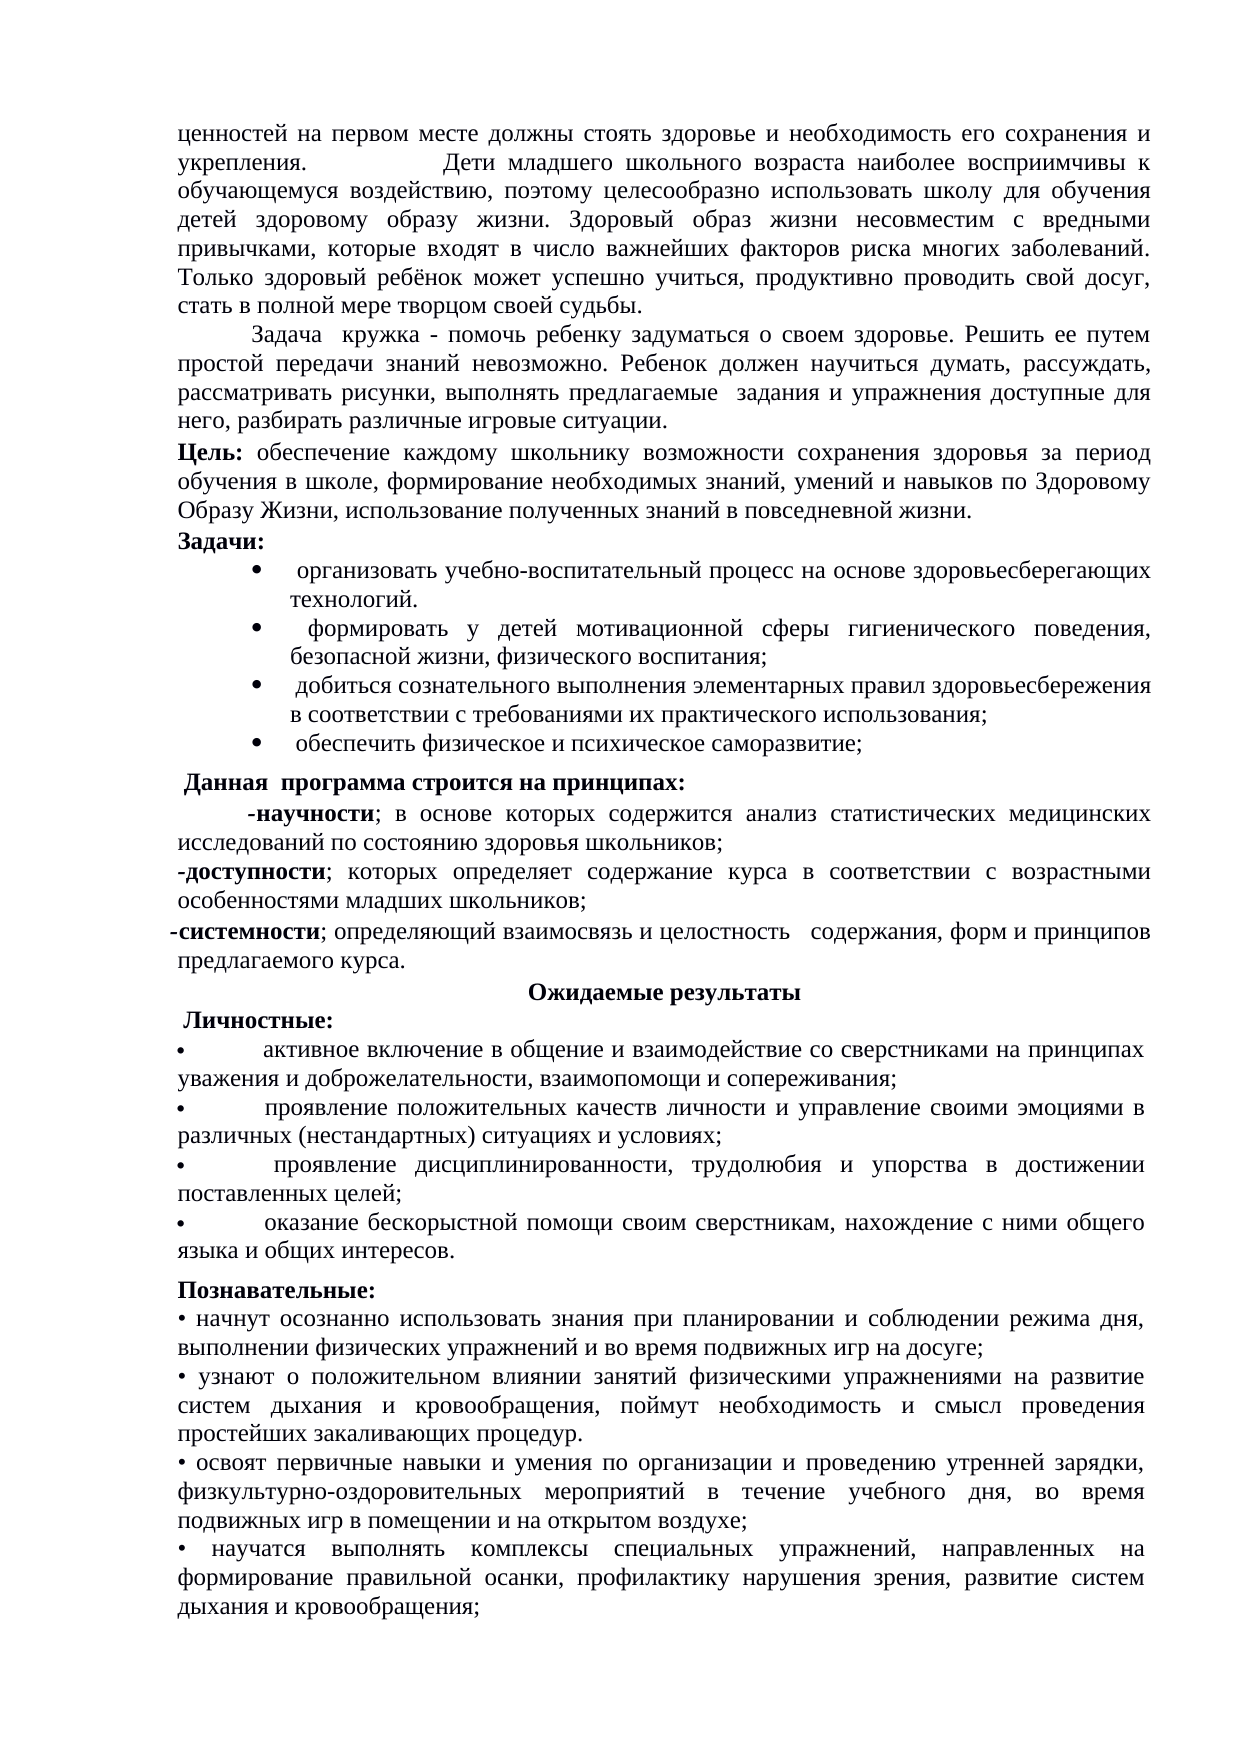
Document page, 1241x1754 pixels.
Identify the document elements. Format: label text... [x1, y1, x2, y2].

text  проявление дисциплинированности, трудолюбия и упорства в достижении поставленных целей; [177, 1149, 1146, 1207]
text -доступности; которых определяет содержание курса в соответствии с возрастными особенностями младших школьников; [177, 856, 1152, 913]
text  обеспечить физическое и психическое саморазвитие; [252, 728, 1152, 756]
text -системности; определяющий взаимосвязь и целостность содержания, форм и принципов предлагаемого курса. [102, 916, 1152, 974]
list Задача кружка - помочь ребенку задуматься о своем здоровье. Решить ее путем простой передачи знаний невозможно. Ребенок должен научиться думать, рассуждать, рассматривать рисунки, выполнять предлагаемые задания и упражнения доступные для него, разбирать различные игровые ситуации. [177, 319, 1152, 434]
text  формировать у детей мотивационной сферы гигиенического поведения, безопасной жизни, физического воспитания; [252, 613, 1152, 670]
text Задачи: [177, 526, 1152, 555]
text Личностные: [183, 1006, 1146, 1034]
text • освоят первичные навыки и умения по организации и проведению утренней зарядки, физкультурно-оздоровительных мероприятий в течение учебного дня, во время подвижных игр в помещении и на открытом воздухе; [177, 1447, 1146, 1533]
text  добиться сознательного выполнения элементарных правил здоровьесбережения в соответствии с требованиями их практического использования; [252, 670, 1152, 728]
text Цель: обеспечение каждому школьнику возможности сохранения здоровья за период обучения в школе, формирование необходимых знаний, умений и навыков по Здоровому Образу Жизни, использование полученных знаний в повседневной жизни. [177, 437, 1152, 523]
text • узнают о положительном влиянии занятий физическими упражнениями на развитие систем дыхания и кровообращения, поймут необходимость и смысл проведения простейших закаливающих процедур. [177, 1361, 1146, 1447]
text  проявление положительных качеств личности и управление своими эмоциями в различных (нестандартных) ситуациях и условиях; [177, 1092, 1146, 1149]
text  организовать учебно-воспитательный процесс на основе здоровьесберегающих технологий. [252, 555, 1152, 613]
text • начнут осознанно использовать знания при планировании и соблюдении режима дня, выполнении физических упражнений и во время подвижных игр на досуге; [177, 1303, 1146, 1361]
text Познавательные: [177, 1275, 1146, 1303]
text Ожидаемые результаты [177, 977, 1152, 1006]
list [177, 118, 1152, 319]
text  оказание бескорыстной помощи своим сверстникам, нахождение с ними общего языка и общих интересов. [177, 1207, 1146, 1264]
text -научности; в основе которых содержится анализ статистических медицинских исследований по состоянию здоровья школьников; [102, 798, 1152, 856]
text • научатся выполнять комплексы специальных упражнений, направленных на формирование правильной осанки, профилактику нарушения зрения, развитие систем дыхания и кровообращения; [177, 1533, 1146, 1620]
text Данная программа строится на принципах: [177, 767, 1152, 796]
text  активное включение в общение и взаимодействие со сверстниками на принципах уважения и доброжелательности, взаимопомощи и сопереживания; [177, 1034, 1146, 1092]
